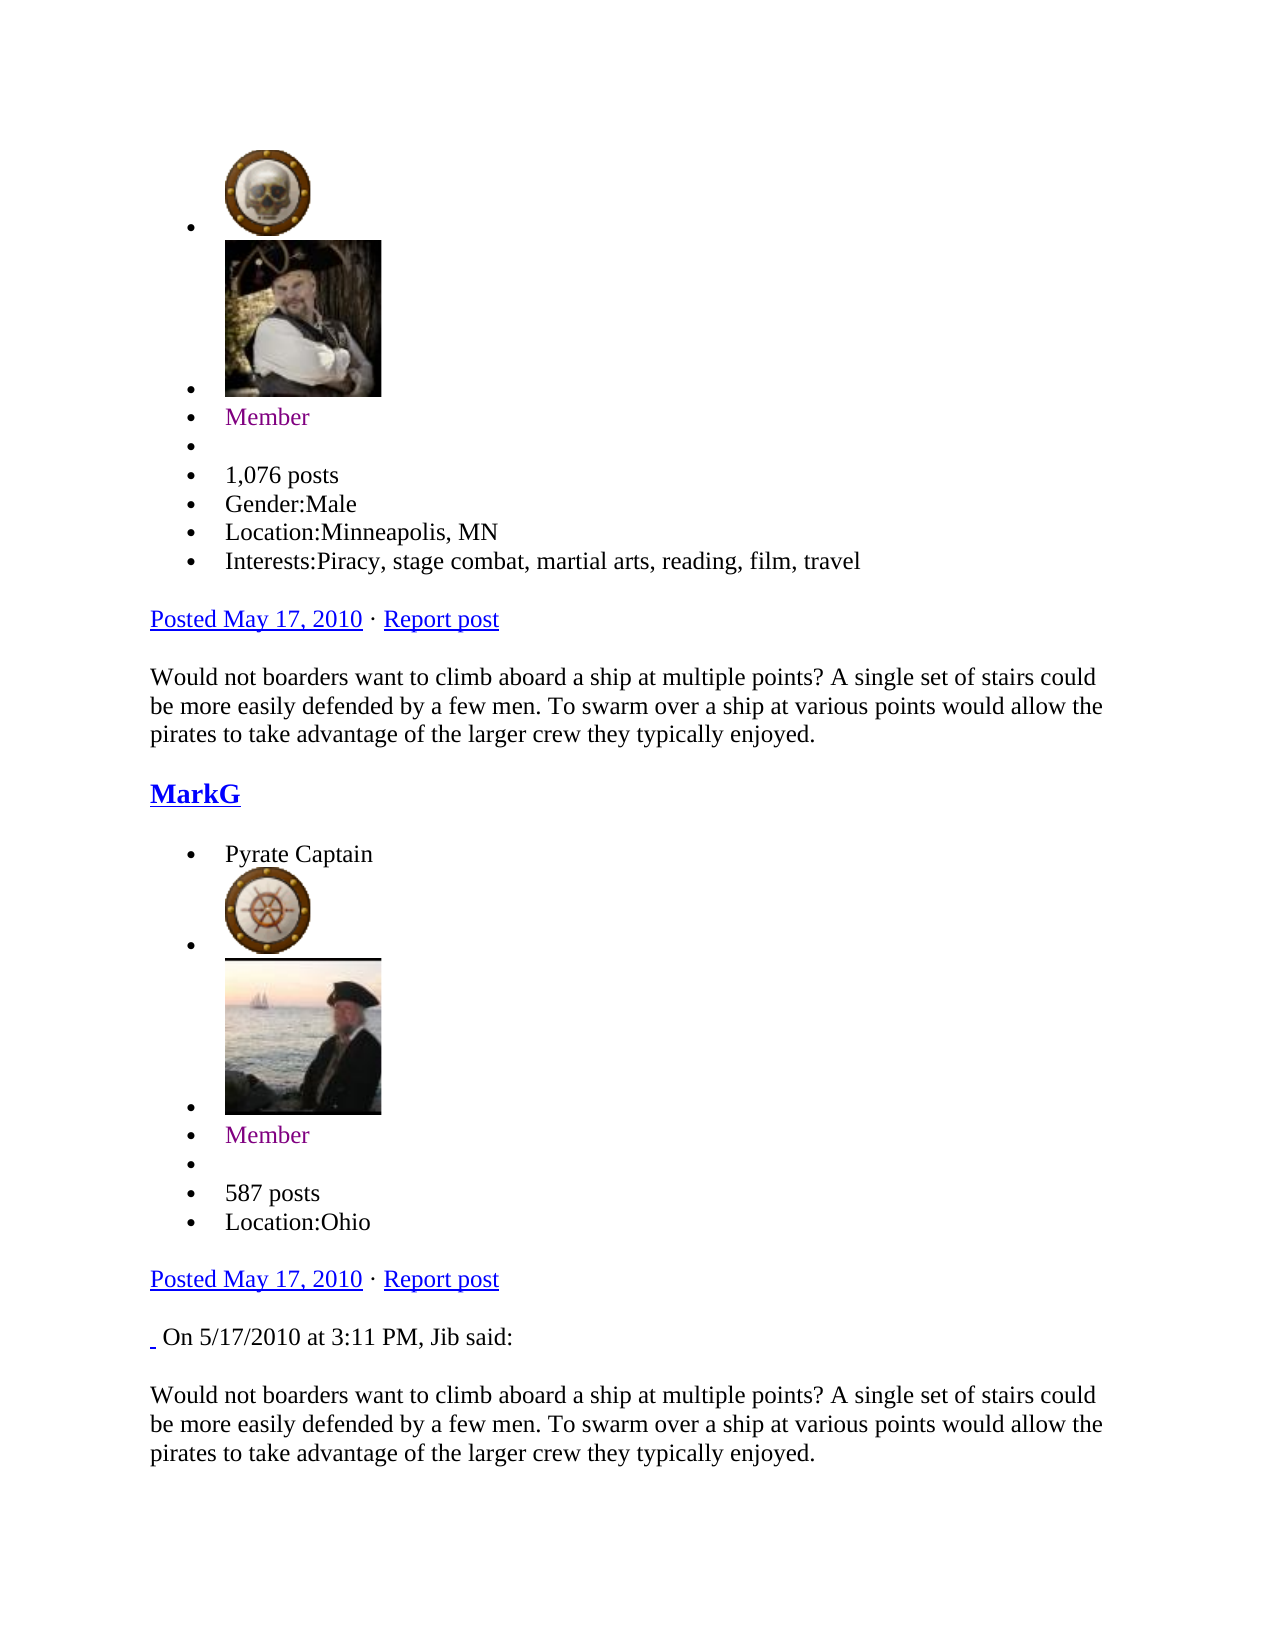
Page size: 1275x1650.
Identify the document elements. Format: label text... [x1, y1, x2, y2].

picture [225, 150, 311, 236]
text Posted May 17, 2010 · Report post [150, 1264, 1125, 1293]
list Gender:Male [187, 489, 1125, 517]
text Would not boarders want to climb aboard a ship at multiple points? A single set of stairs could be more easily defended by a few men. To swarm over a ship at various points would allow the pirates to take advantage of the larger crew they typically enjoyed. [150, 1380, 1125, 1467]
picture [225, 240, 382, 397]
list Member [187, 402, 1125, 431]
text Would not boarders want to climb aboard a ship at multiple points? A single set of stairs could be more easily defended by a few men. To swarm over a ship at various points would allow the pirates to take advantage of the larger crew they typically enjoyed. [150, 662, 1125, 748]
text Posted May 17, 2010 · Report post [150, 604, 1125, 633]
text MarkG [150, 777, 1125, 810]
text On 5/17/2010 at 3:11 PM, Jib said: [150, 1322, 1125, 1351]
list Member [187, 1120, 1125, 1149]
list Interests:Piracy, stage combat, martial arts, reading, film, travel [187, 546, 1125, 575]
picture [225, 958, 382, 1115]
list 1,076 posts [187, 460, 1125, 489]
list Pyrate Captain [187, 839, 1125, 868]
list 587 posts [187, 1178, 1125, 1207]
list Location:Minneapolis, MN [187, 517, 1125, 546]
picture [225, 867, 311, 954]
list Location:Ohio [187, 1207, 1125, 1235]
